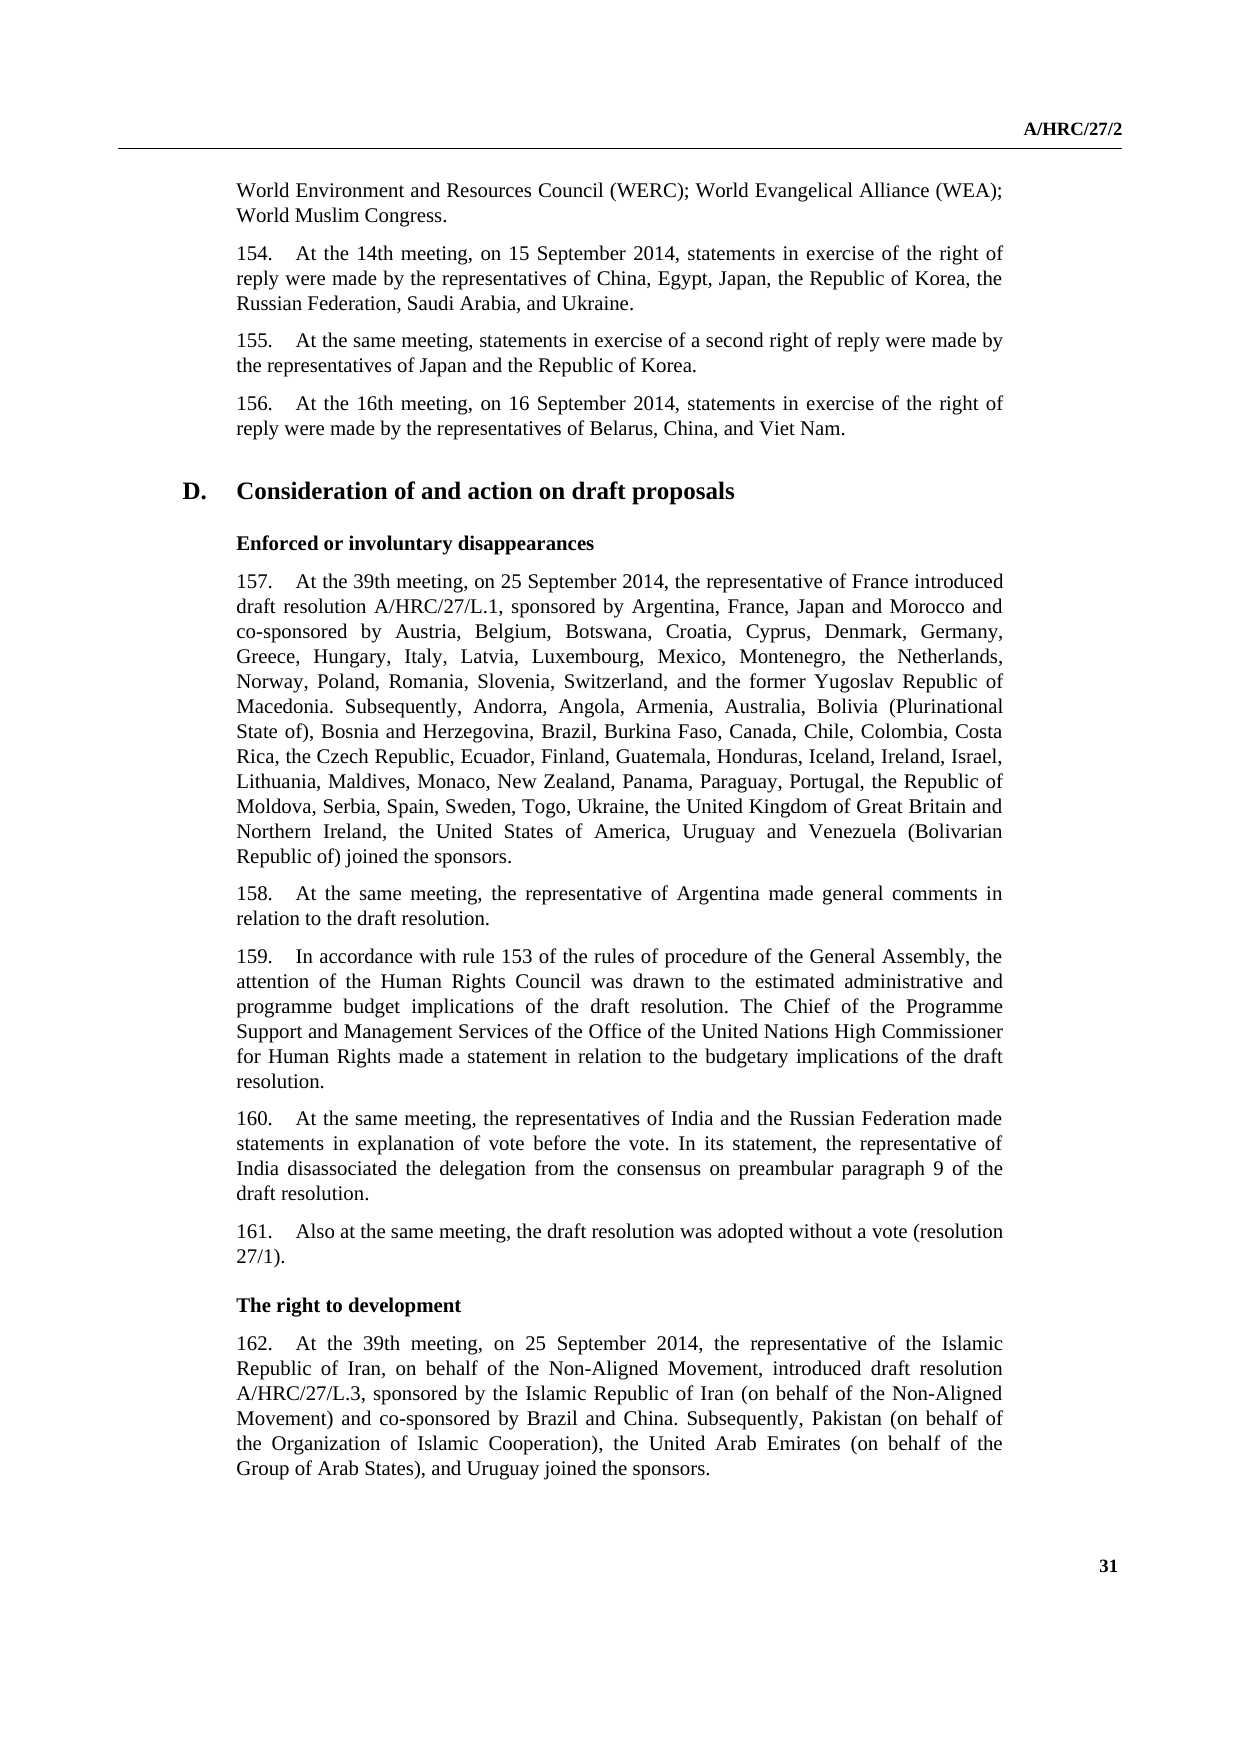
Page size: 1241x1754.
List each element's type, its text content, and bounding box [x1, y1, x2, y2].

text The right to development [118, 1293, 1004, 1318]
text 154. At the 14th meeting, on 15 September 2014, statements in exercise of the right of reply were made by the representatives of China, Egypt, Japan, the Republic of Korea, the Russian Federation, Saudi Arabia, and Ukraine. [236, 240, 1004, 315]
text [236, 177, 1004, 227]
text 157. At the 39th meeting, on 25 September 2014, the representative of France introduced draft resolution A/HRC/27/L.1, sponsored by Argentina, France, Japan and Morocco and co-sponsored by Austria, Belgium, Botswana, Croatia, Cyprus, Denmark, Germany, Greece, Hungary, Italy, Latvia, Luxembourg, Mexico, Montenegro, the Netherlands, Norway, Poland, Romania, Slovenia, Switzerland, and the former Yugoslav Republic of Macedonia. Subsequently, Andorra, Angola, Armenia, Australia, Bolivia (Plurinational State of), Bosnia and Herzegovina, Brazil, Burkina Faso, Canada, Chile, Colombia, Costa Rica, the Czech Republic, Ecuador, Finland, Guatemala, Honduras, Iceland, Ireland, Israel, Lithuania, Maldives, Monaco, New Zealand, Panama, Paraguay, Portugal, the Republic of Moldova, Serbia, Spain, Sweden, Togo, Ukraine, the United Kingdom of Great Britain and Northern Ireland, the United States of America, Uruguay and Venezuela (Bolivarian Republic of) joined the sponsors. [236, 568, 1004, 868]
text 158. At the same meeting, the representative of Argentina made general comments in relation to the draft resolution. [236, 880, 1004, 930]
text Enforced or involuntary disappearances [118, 530, 1004, 555]
text 162. At the 39th meeting, on 25 September 2014, the representative of the Islamic Republic of Iran, on behalf of the Non-Aligned Movement, introduced draft resolution A/HRC/27/L.3, sponsored by the Islamic Republic of Iran (on behalf of the Non-Aligned Movement) and co-sponsored by Brazil and China. Subsequently, Pakistan (on behalf of the Organization of Islamic Cooperation), the United Arab Emirates (on behalf of the Group of Arab States), and Uruguay joined the sponsors. [236, 1330, 1004, 1480]
text D. Consideration of and action on draft proposals [118, 477, 1004, 505]
text 159. In accordance with rule 153 of the rules of procedure of the General Assembly, the attention of the Human Rights Council was drawn to the estimated administrative and programme budget implications of the draft resolution. The Chief of the Programme Support and Management Services of the Office of the United Nations High Commissioner for Human Rights made a statement in relation to the budgetary implications of the draft resolution. [236, 943, 1004, 1093]
text 160. At the same meeting, the representatives of India and the Russian Federation made statements in explanation of vote before the vote. In its statement, the representative of India disassociated the delegation from the consensus on preambular paragraph 9 of the draft resolution. [236, 1105, 1004, 1205]
text 156. At the 16th meeting, on 16 September 2014, statements in exercise of the right of reply were made by the representatives of Belarus, China, and Viet Nam. [236, 390, 1004, 440]
text 161. Also at the same meeting, the draft resolution was adopted without a vote (resolution 27/1). [236, 1218, 1004, 1268]
text 155. At the same meeting, statements in exercise of a second right of reply were made by the representatives of Japan and the Republic of Korea. [236, 327, 1004, 377]
